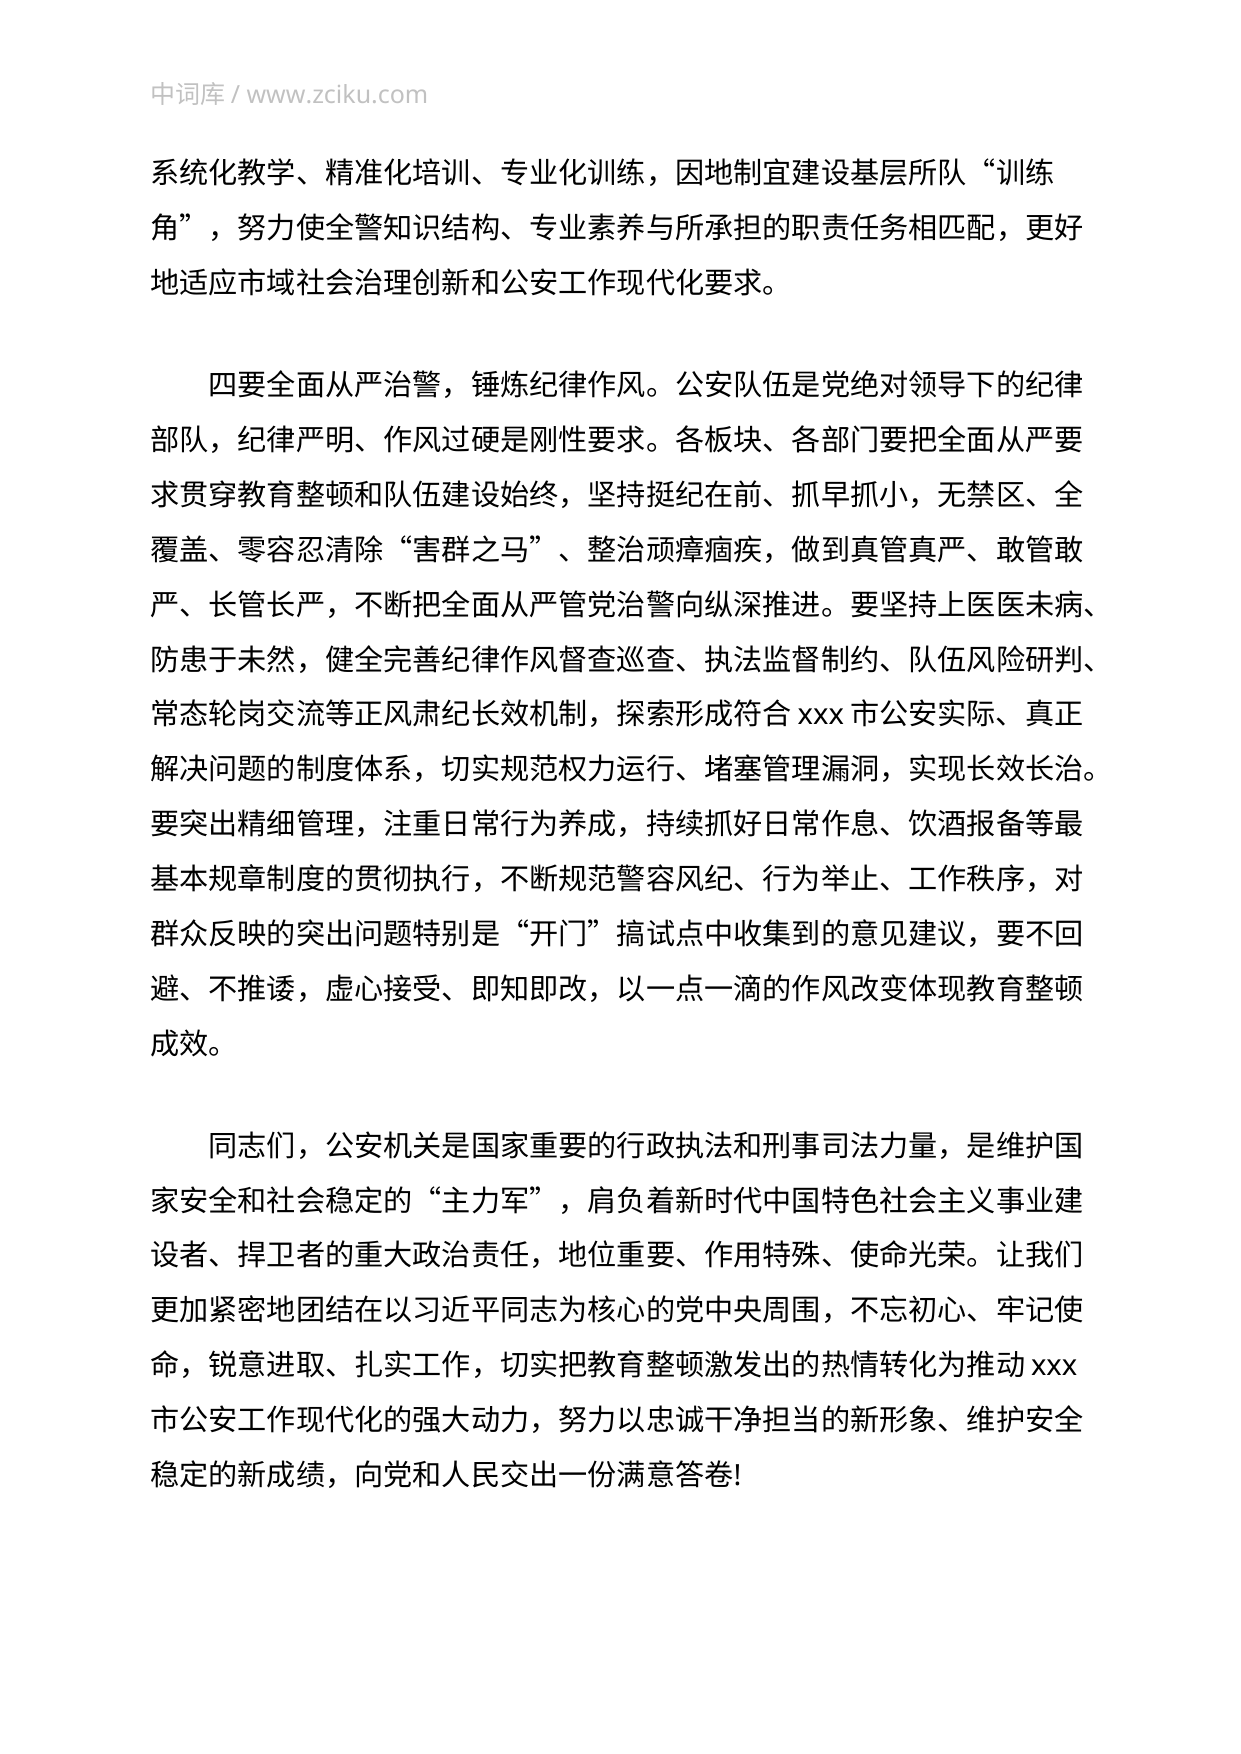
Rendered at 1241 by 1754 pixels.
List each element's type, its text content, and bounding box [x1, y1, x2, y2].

text 同志们，公安机关是国家重要的行政执法和刑事司法力量，是维护国家安全和社会稳定的“主力军”，肩负着新时代中国特色社会主义事业建设者、捍卫者的重大政治责任，地位重要、作用特殊、使命光荣。让我们更加紧密地团结在以习近平同志为核心的党中央周围，不忘初心、牢记使命，锐意进取、扎实工作，切实把教育整顿激发出的热情转化为推动xxx市公安工作现代化的强大动力，努力以忠诚干净担当的新形象、维护安全稳定的新成绩，向党和人民交出一份满意答卷! [150, 1122, 1090, 1494]
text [150, 150, 1090, 302]
text 四要全面从严治警，锤炼纪律作风。公安队伍是党绝对领导下的纪律部队，纪律严明、作风过硬是刚性要求。各板块、各部门要把全面从严要求贯穿教育整顿和队伍建设始终，坚持挺纪在前、抓早抓小，无禁区、全覆盖、零容忍清除“害群之马”、整治顽瘴痼疾，做到真管真严、敢管敢严、长管长严，不断把全面从严管党治警向纵深推进。要坚持上医医未病、防患于未然，健全完善纪律作风督查巡查、执法监督制约、队伍风险研判、常态轮岗交流等正风肃纪长效机制，探索形成符合xxx市公安实际、真正解决问题的制度体系，切实规范权力运行、堵塞管理漏洞，实现长效长治。要突出精细管理，注重日常行为养成，持续抓好日常作息、饮酒报备等最基本规章制度的贯彻执行，不断规范警容风纪、行为举止、工作秩序，对群众反映的突出问题特别是“开门”搞试点中收集到的意见建议，要不回避、不推诿，虚心接受、即知即改，以一点一滴的作风改变体现教育整顿成效。 [150, 362, 1090, 1063]
